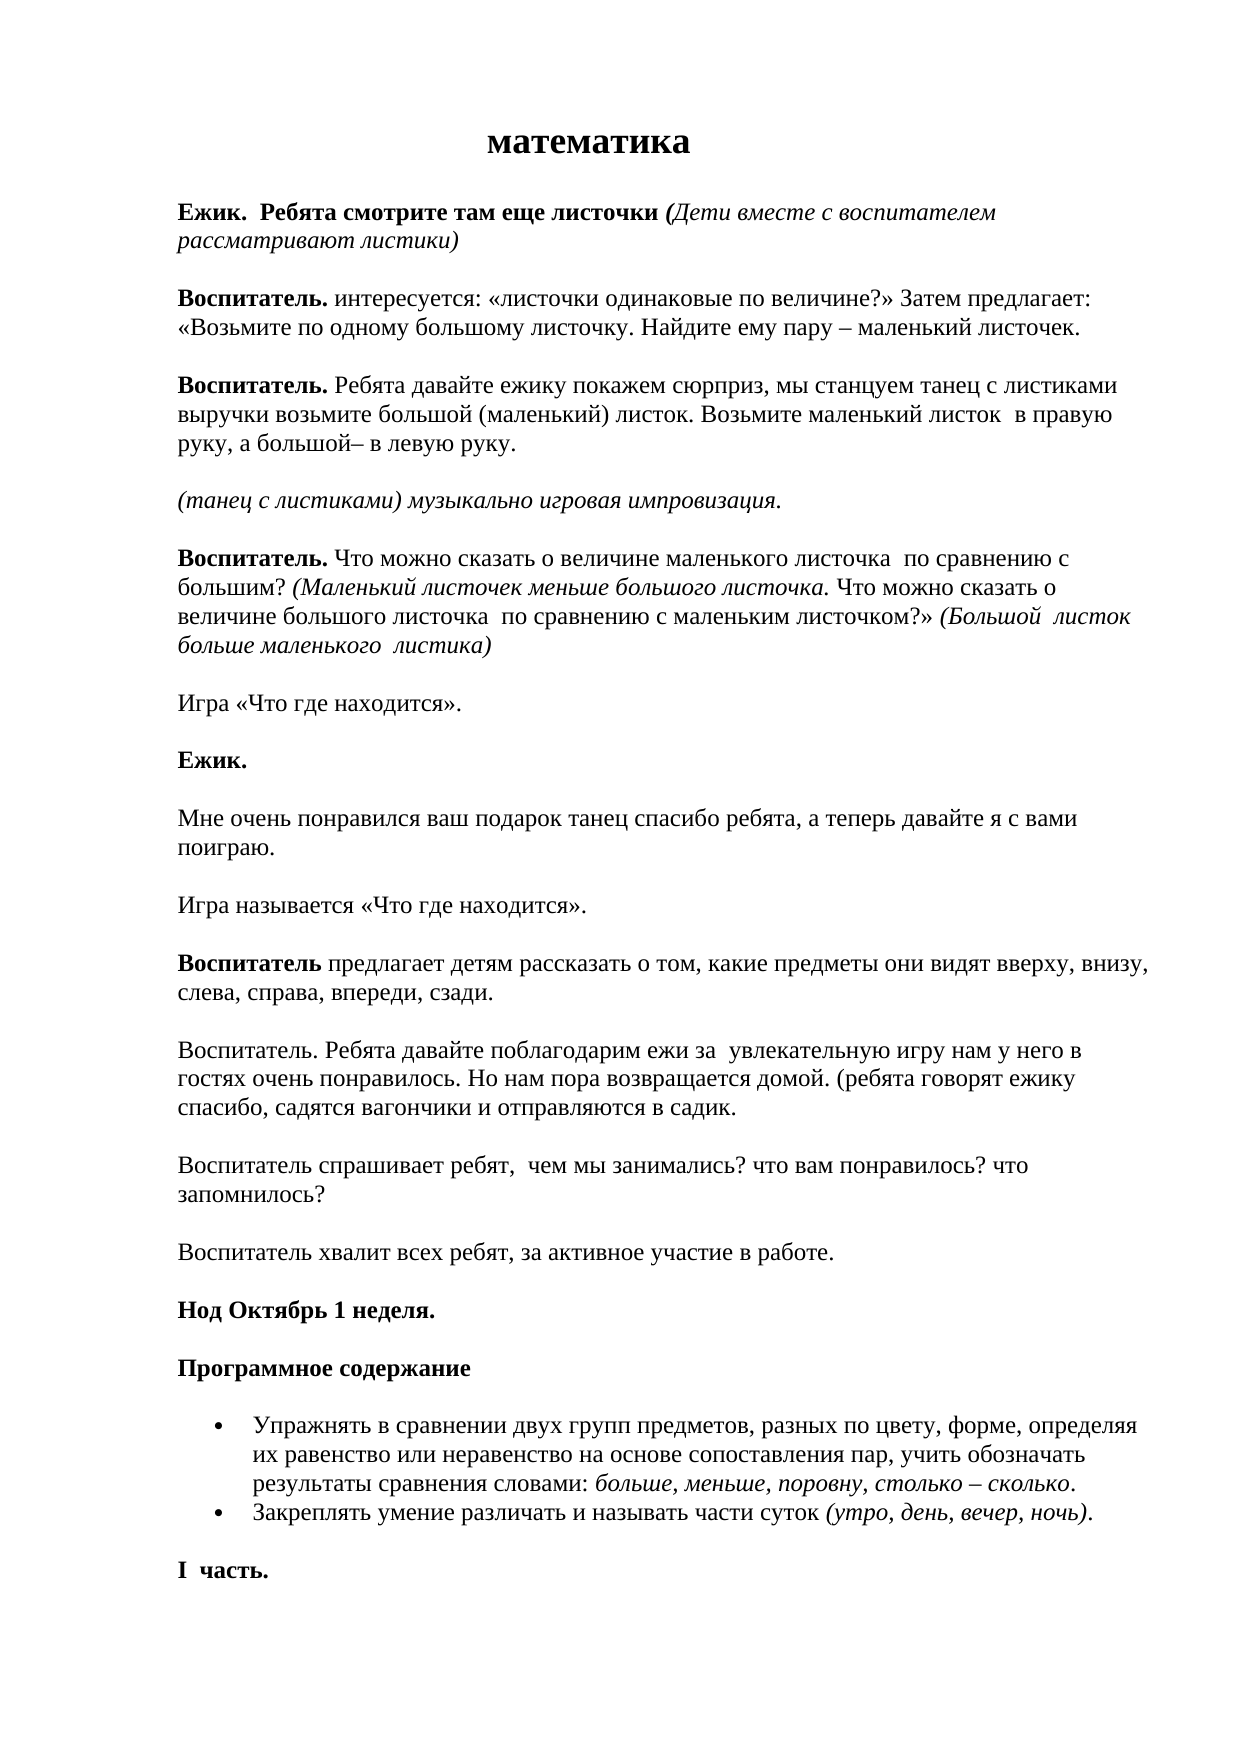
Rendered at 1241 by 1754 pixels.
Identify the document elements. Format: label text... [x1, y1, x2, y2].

text Программное содержание [177, 1353, 1152, 1381]
text Воспитатель. Что можно сказать о величине маленького листочка по сравнению с большим? (Маленький листочек меньше большого листочка. Что можно сказать о величине большого листочка по сравнению с маленьким листочком?» (Большой листок больше маленького листика) [177, 543, 1152, 658]
list Упражнять в сравнении двух групп предметов, разных по цвету, форме, определяя их равенство или неравенство на основе сопоставления пар, учить обозначать результаты сравнения словами: больше, меньше, поровну, столько – сколько. [215, 1411, 1152, 1497]
text I часть. [177, 1555, 1152, 1583]
text Воспитатель. интересуется: «листочки одинаковые по величине?» Затем предлагает: «Возьмите по одному большому листочку. Найдите ему пару – маленький листочек. [177, 283, 1152, 341]
text Нод Октябрь 1 неделя. [177, 1295, 1152, 1323]
text Воспитатель спрашивает ребят, чем мы занимались? что вам понравилось? что запомнилось? [177, 1150, 1152, 1208]
text Воспитатель. Ребята давайте поблагодарим ежи за увлекательную игру нам у него в гостях очень понравилось. Но нам пора возвращается домой. (ребята говорят ежику спасибо, садятся вагончики и отправляются в садик. [177, 1035, 1152, 1121]
text математика [177, 118, 1152, 161]
list Закреплять умение различать и называть части суток (утро, день, вечер, ночь). [215, 1497, 1152, 1526]
text Ежик. Ребята смотрите там еще листочки (Дети вместе с воспитателем рассматривают листики) [177, 197, 1152, 254]
text Игра «Что где находится». [177, 688, 1152, 716]
text Воспитатель хвалит всех ребят, за активное участие в работе. [177, 1237, 1152, 1266]
text Игра называется «Что где находится». [177, 890, 1152, 919]
text (танец с листиками) музыкально игровая импровизация. [177, 486, 1152, 514]
text Воспитатель предлагает детям рассказать о том, какие предметы они видят вверху, внизу, слева, справа, впереди, сзади. [177, 948, 1152, 1006]
text Ежик. [177, 746, 1152, 774]
text Воспитатель. Ребята давайте ежику покажем сюрприз, мы станцуем танец с листиками выручки возьмите большой (маленький) листок. Возьмите маленький листок в правую руку, а большой– в левую руку. [177, 370, 1152, 456]
text Мне очень понравился ваш подарок танец спасибо ребята, а теперь давайте я с вами поиграю. [177, 803, 1152, 861]
